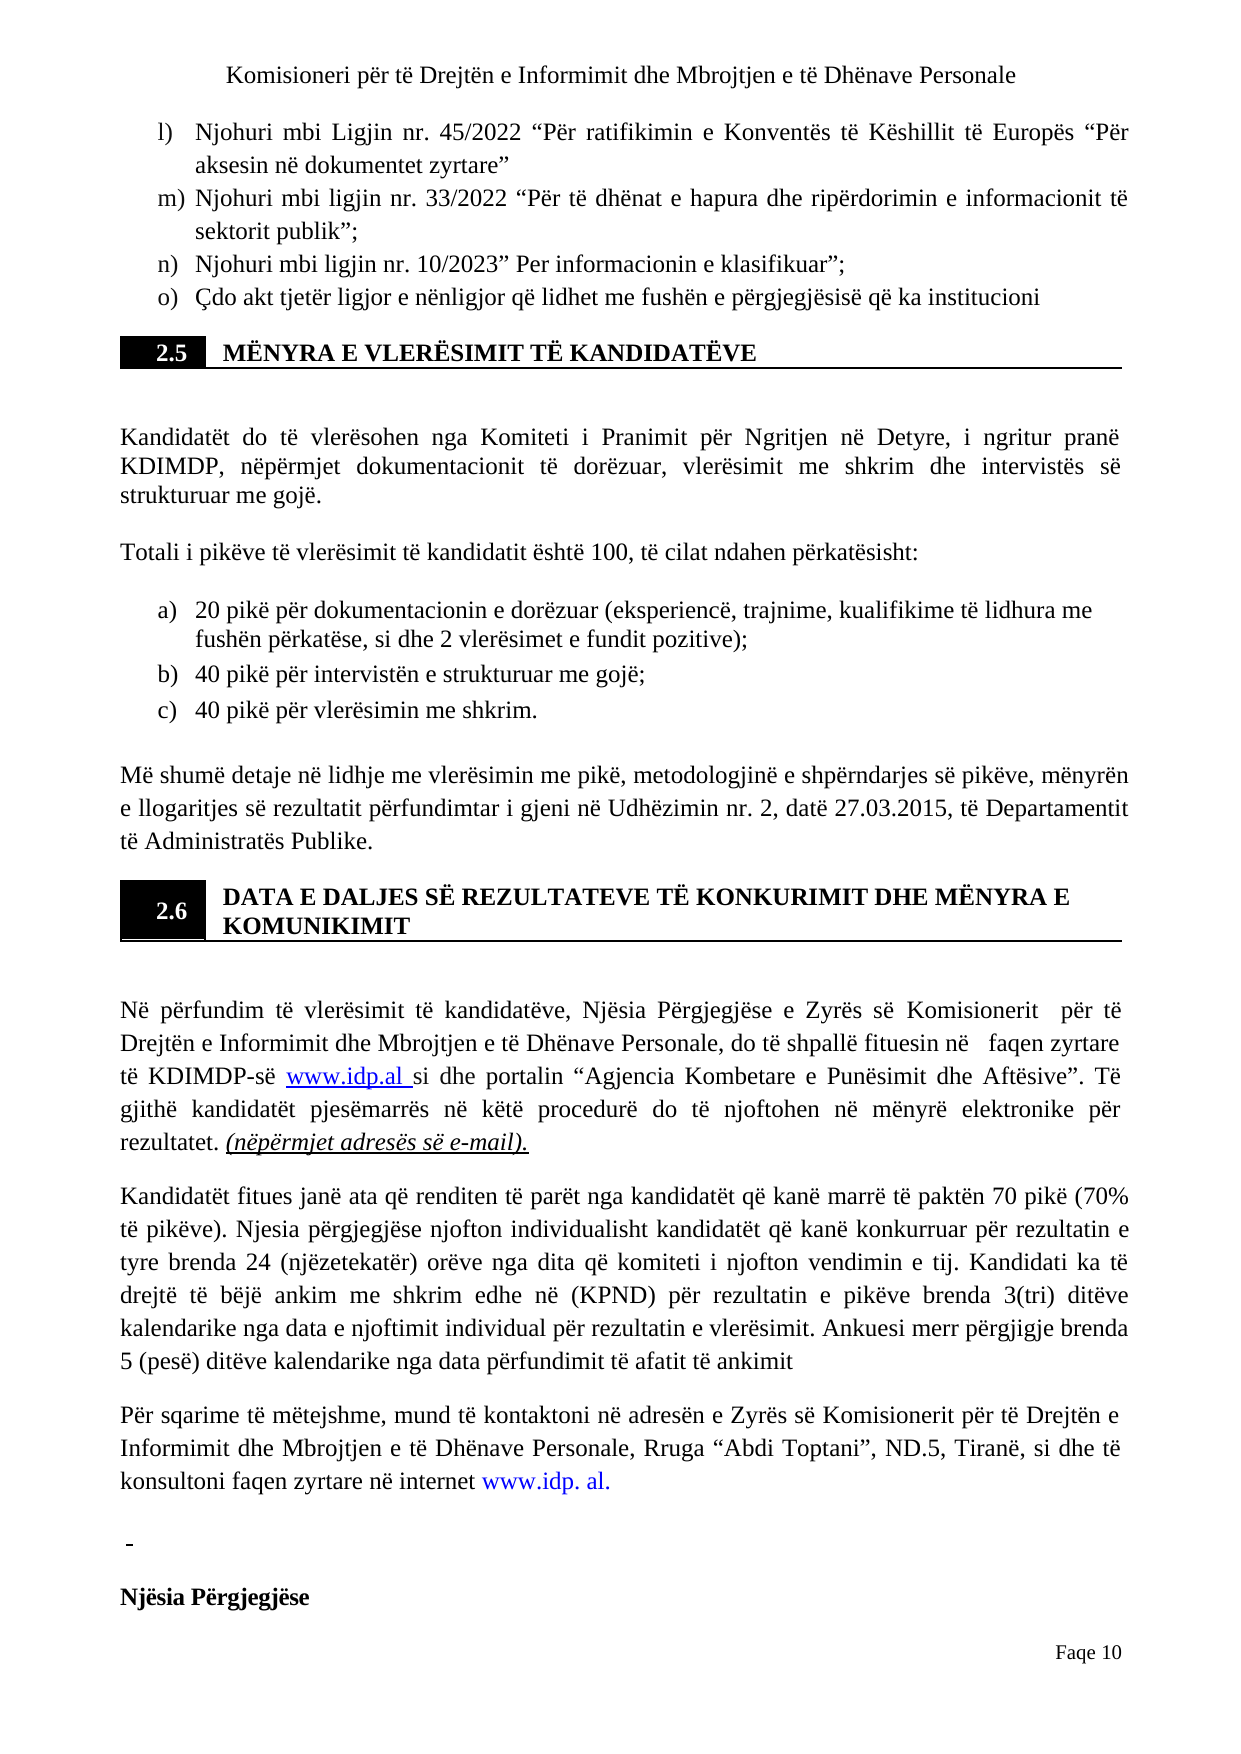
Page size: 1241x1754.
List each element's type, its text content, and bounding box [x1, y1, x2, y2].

text Kandidatët do të vlerësohen nga Komiteti i Pranimit për Ngritjen në Detyre, i ngritur pranë KDIMDP, nëpërmjet dokumentacionit të dorëzuar, vlerësimit me shkrim dhe intervistës së strukturuar me gojë. [120, 422, 1122, 509]
list Njohuri mbi ligjin nr. 33/2022 “Për të dhënat e hapura dhe ripërdorimin e informacionit të sektorit publik”; [157, 183, 1130, 244]
table_header 2.5 [122, 338, 204, 367]
table_header DATA E DALJES SË REZULTATEVE TË KONKURIMIT DHE MËNYRA E KOMUNIKIMIT [206, 880, 1122, 939]
list 40 pikë për intervistën e strukturuar me gojë; [157, 659, 1122, 688]
text Për sqarime të mëtejshme, mund të kontaktoni në adresën e Zyrës së Komisionerit për të Drejtën e Informimit dhe Mbrojtjen e të Dhënave Personale, Rruga “Abdi Toptani”, ND.5, Tiranë, si dhe të konsultoni faqen zyrtare në internet www.idp. al. [120, 1400, 1122, 1495]
text Më shumë detaje në lidhje me vlerësimin me pikë, metodologjinë e shpërndarjes së pikëve, mënyrën e llogaritjes së rezultatit përfundimtar i gjeni në Udhëzimin nr. 2, datë 27.03.2015, të Departamentit të Administratës Publike. [120, 760, 1130, 855]
text Totali i pikëve të vlerësimit të kandidatit është 100, të cilat ndahen përkatësisht: [120, 537, 1122, 566]
table_header 2.6 [122, 882, 204, 939]
list Njohuri mbi Ligjin nr. 45/2022 “Për ratifikimin e Konventës të Këshillit të Europës “Për aksesin në dokumentet zyrtare” [157, 117, 1130, 178]
list 20 pikë për dokumentacionin e dorëzuar (eksperiencë, trajnime, kualifikime të lidhura me fushën përkatëse, si dhe 2 vlerësimet e fundit pozitive); [157, 595, 1122, 652]
list 40 pikë për vlerësimin me shkrim. [157, 695, 1122, 724]
text Kandidatët fitues janë ata që renditen të parët nga kandidatët që kanë marrë të paktën 70 pikë (70% të pikëve). Njesia përgjegjëse njofton individualisht kandidatët që kanë konkurruar për rezultatin e tyre brenda 24 (njëzetekatër) orëve nga dita që komiteti i njofton vendimin e tij. Kandidati ka të drejtë të bëjë ankim me shkrim edhe në (KPND) për rezultatin e pikëve brenda 3(tri) ditëve kalendarike nga data e njoftimit individual për rezultatin e vlerësimit. Ankuesi merr përgjigje brenda 5 (pesë) ditëve kalendarike nga data përfundimit të afatit të ankimit [120, 1181, 1130, 1375]
text Njësia Përgjegjëse [120, 1582, 1122, 1610]
list Njohuri mbi ligjin nr. 10/2023” Per informacionin e klasifikuar”; [157, 249, 1130, 278]
list Çdo akt tjetër ligjor e nënligjor që lidhet me fushën e përgjegjësisë që ka institucioni [157, 282, 1130, 311]
text Në përfundim të vlerësimit të kandidatëve, Njësia Përgjegjëse e Zyrës së Komisionerit për të Drejtën e Informimit dhe Mbrojtjen e të Dhënave Personale, do të shpallë fituesin në faqen zyrtare të KDIMDP-së www.idp.al si dhe portalin “Agjencia Kombetare e Punësimit dhe Aftësive”. Të gjithë kandidatët pjesëmarrës në këtë procedurë do të njoftohen në mënyrë elektronike për rezultatet. (nëpërmjet adresës së e-mail). [120, 995, 1122, 1156]
table_header MËNYRA E VLERËSIMIT TË KANDIDATËVE [206, 336, 1122, 367]
